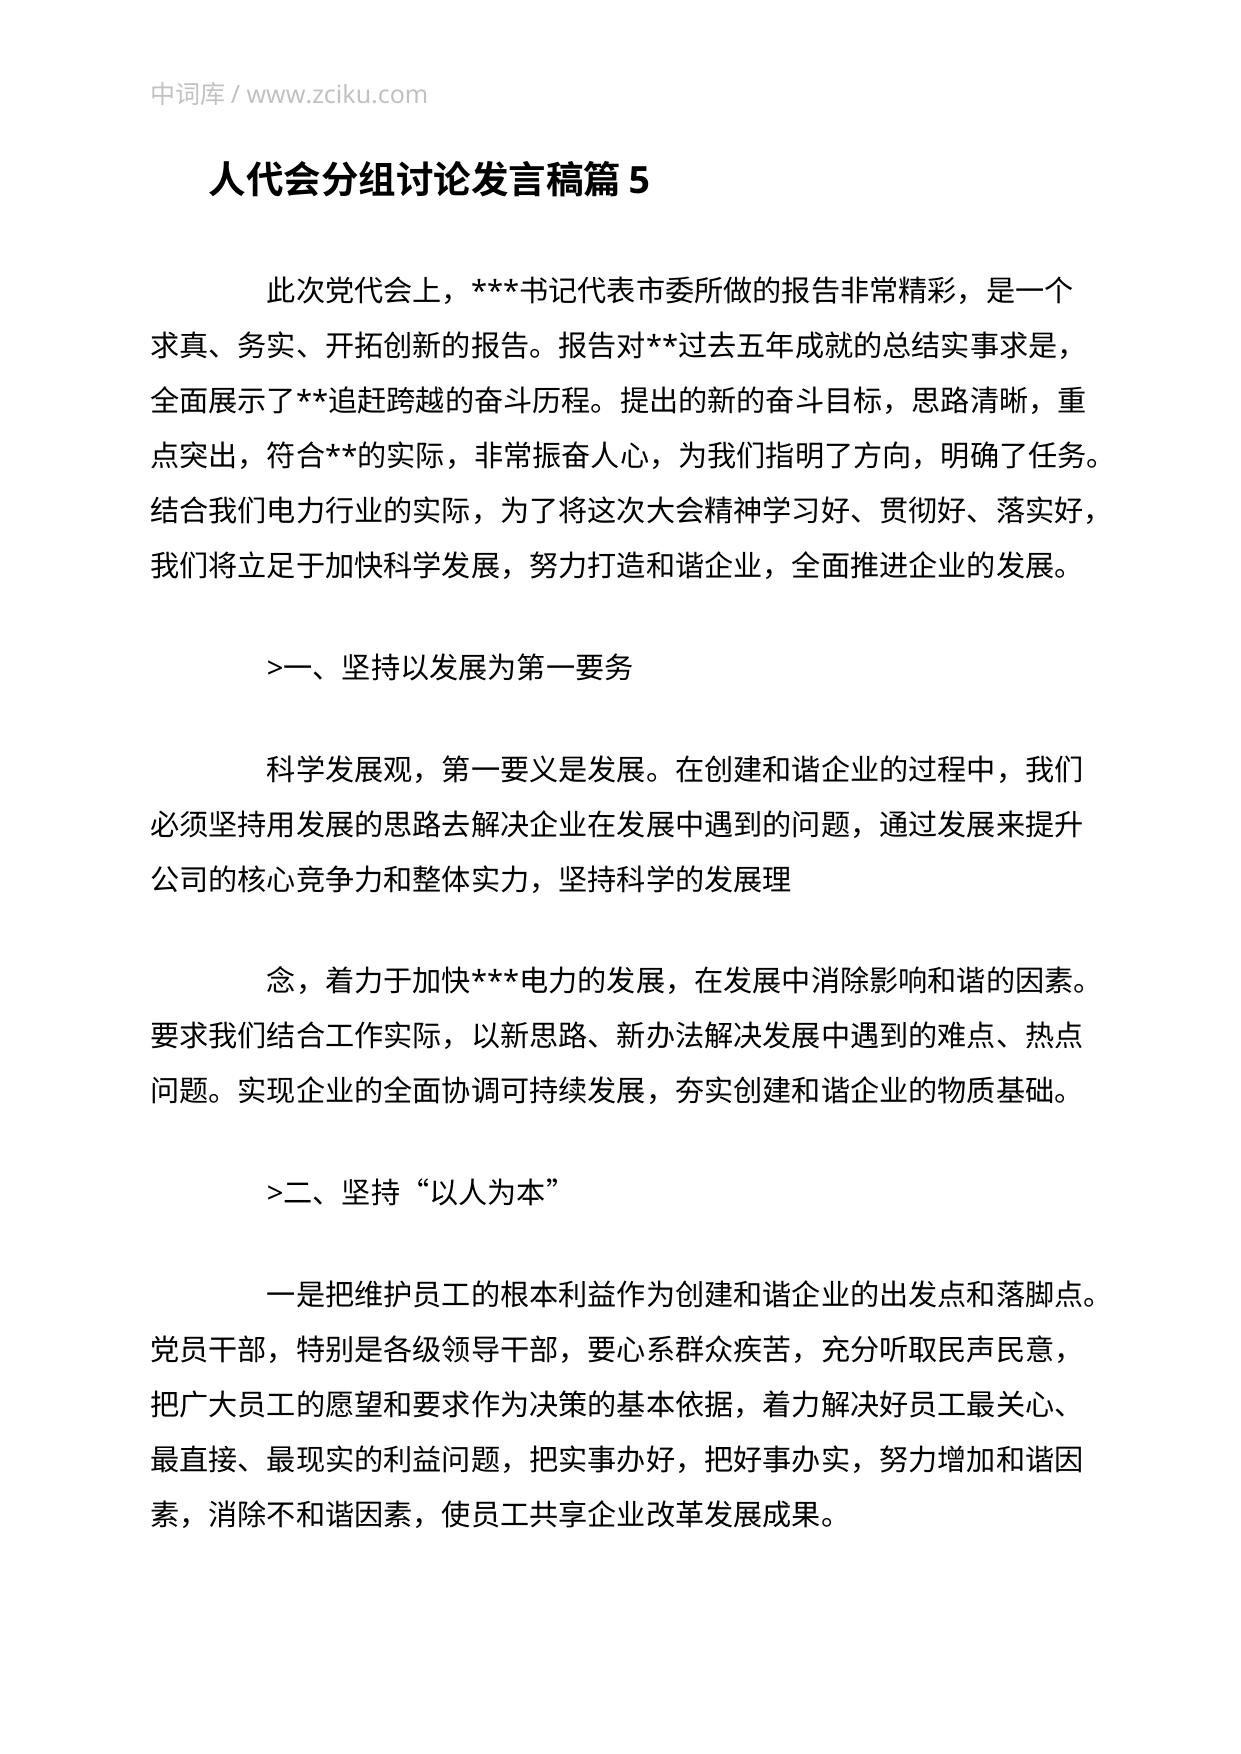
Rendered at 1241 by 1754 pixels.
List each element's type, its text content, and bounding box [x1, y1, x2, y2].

text 此次党代会上，***书记代表市委所做的报告非常精彩，是一个求真、务实、开拓创新的报告。报告对**过去五年成就的总结实事求是，全面展示了**追赶跨越的奋斗历程。提出的新的奋斗目标，思路清晰，重点突出，符合**的实际，非常振奋人心，为我们指明了方向，明确了任务。结合我们电力行业的实际，为了将这次大会精神学习好、贯彻好、落实好，我们将立足于加快科学发展，努力打造和谐企业，全面推进企业的发展。 [150, 268, 1090, 585]
text 一是把维护员工的根本利益作为创建和谐企业的出发点和落脚点。党员干部，特别是各级领导干部，要心系群众疾苦，充分听取民声民意，把广大员工的愿望和要求作为决策的基本依据，着力解决好员工最关心、最直接、最现实的利益问题，把实事办好，把好事办实，努力增加和谐因素，消除不和谐因素，使员工共享企业改革发展成果。 [150, 1271, 1090, 1533]
text >一、坚持以发展为第一要务 [150, 644, 1090, 687]
text 念，着力于加快***电力的发展，在发展中消除影响和谐的因素。要求我们结合工作实际，以新思路、新办法解决发展中遇到的难点、热点问题。实现企业的全面协调可持续发展，夯实创建和谐企业的物质基础。 [150, 958, 1090, 1110]
text 人代会分组讨论发言稿篇5 [150, 150, 1090, 204]
text >二、坚持“以人为本” [150, 1169, 1090, 1212]
text 科学发展观，第一要义是发展。在创建和谐企业的过程中，我们必须坚持用发展的思路去解决企业在发展中遇到的问题，通过发展来提升公司的核心竞争力和整体实力，坚持科学的发展理 [150, 746, 1090, 898]
